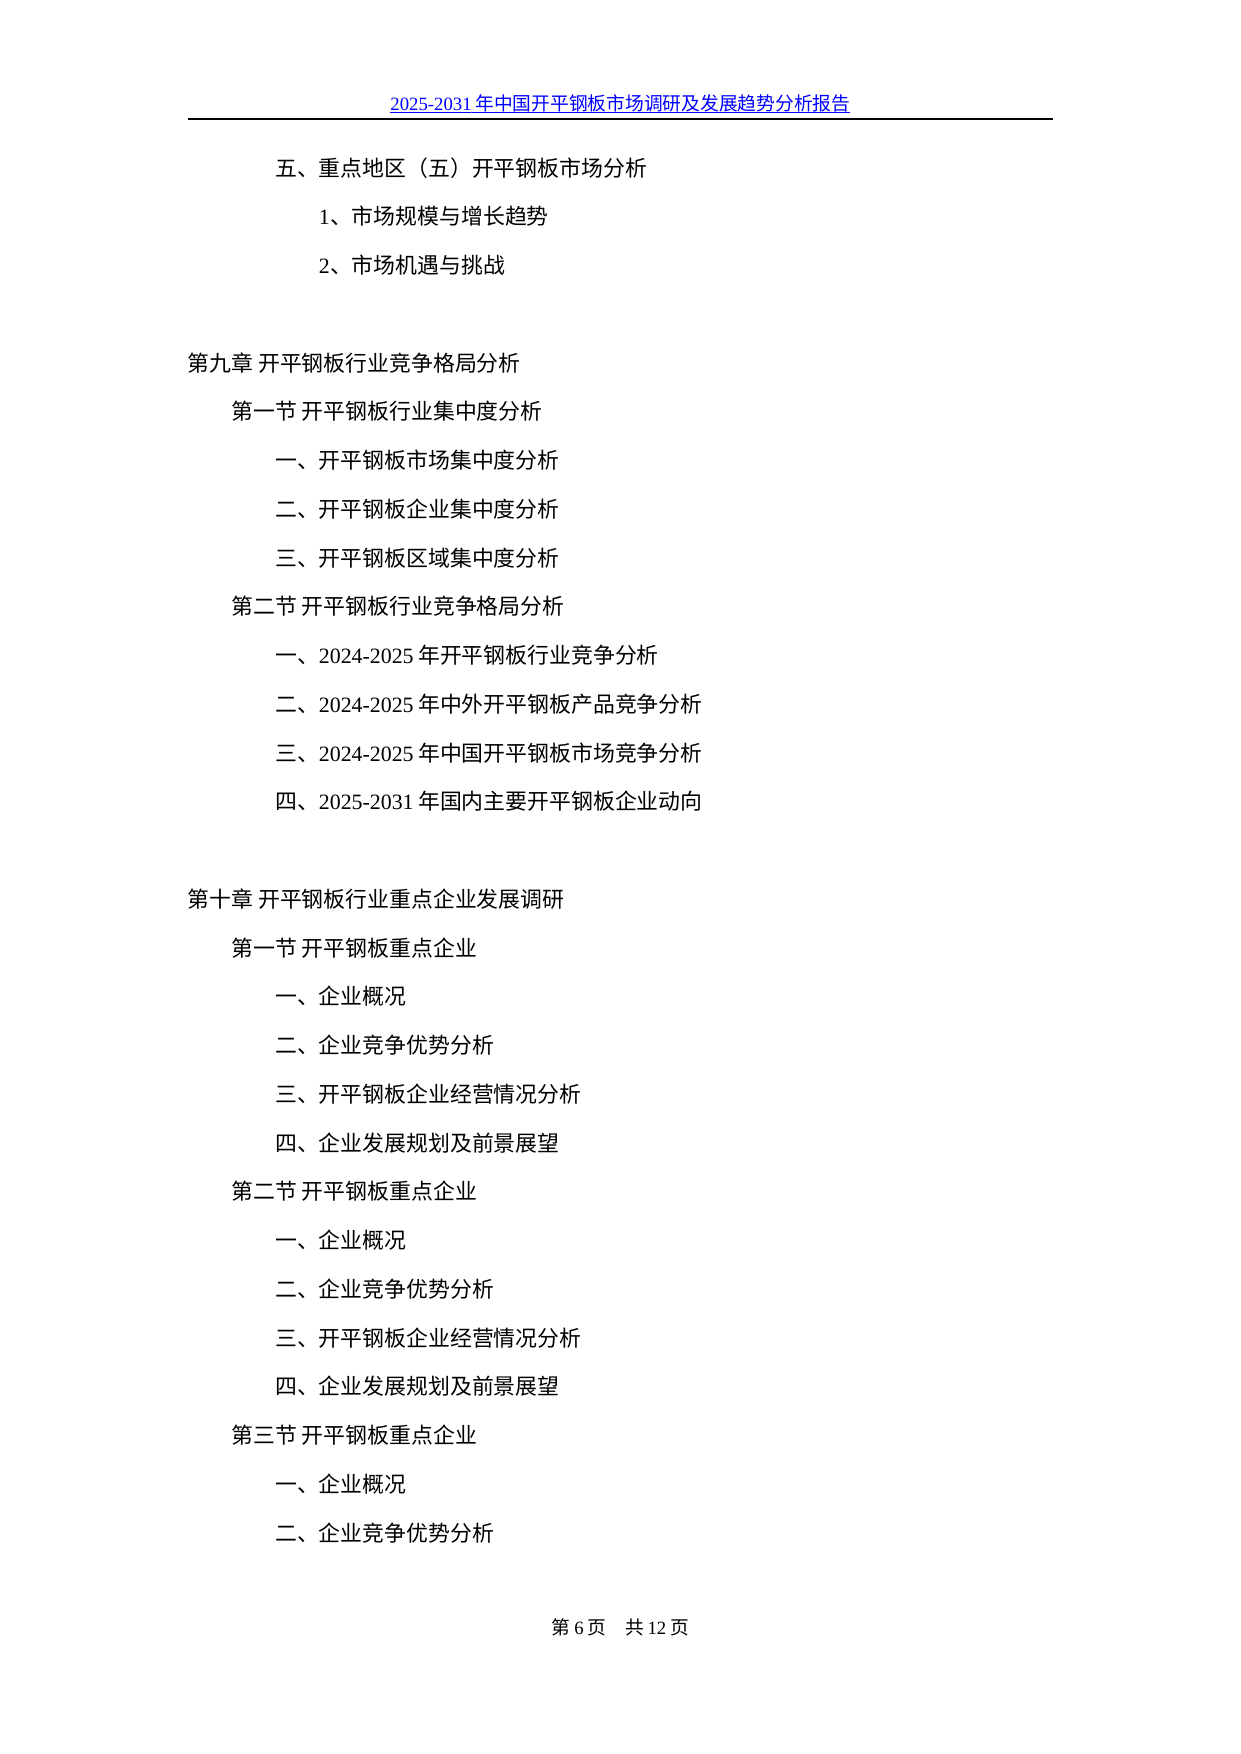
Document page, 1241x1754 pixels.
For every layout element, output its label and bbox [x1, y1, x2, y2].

text [187, 150, 1053, 1548]
